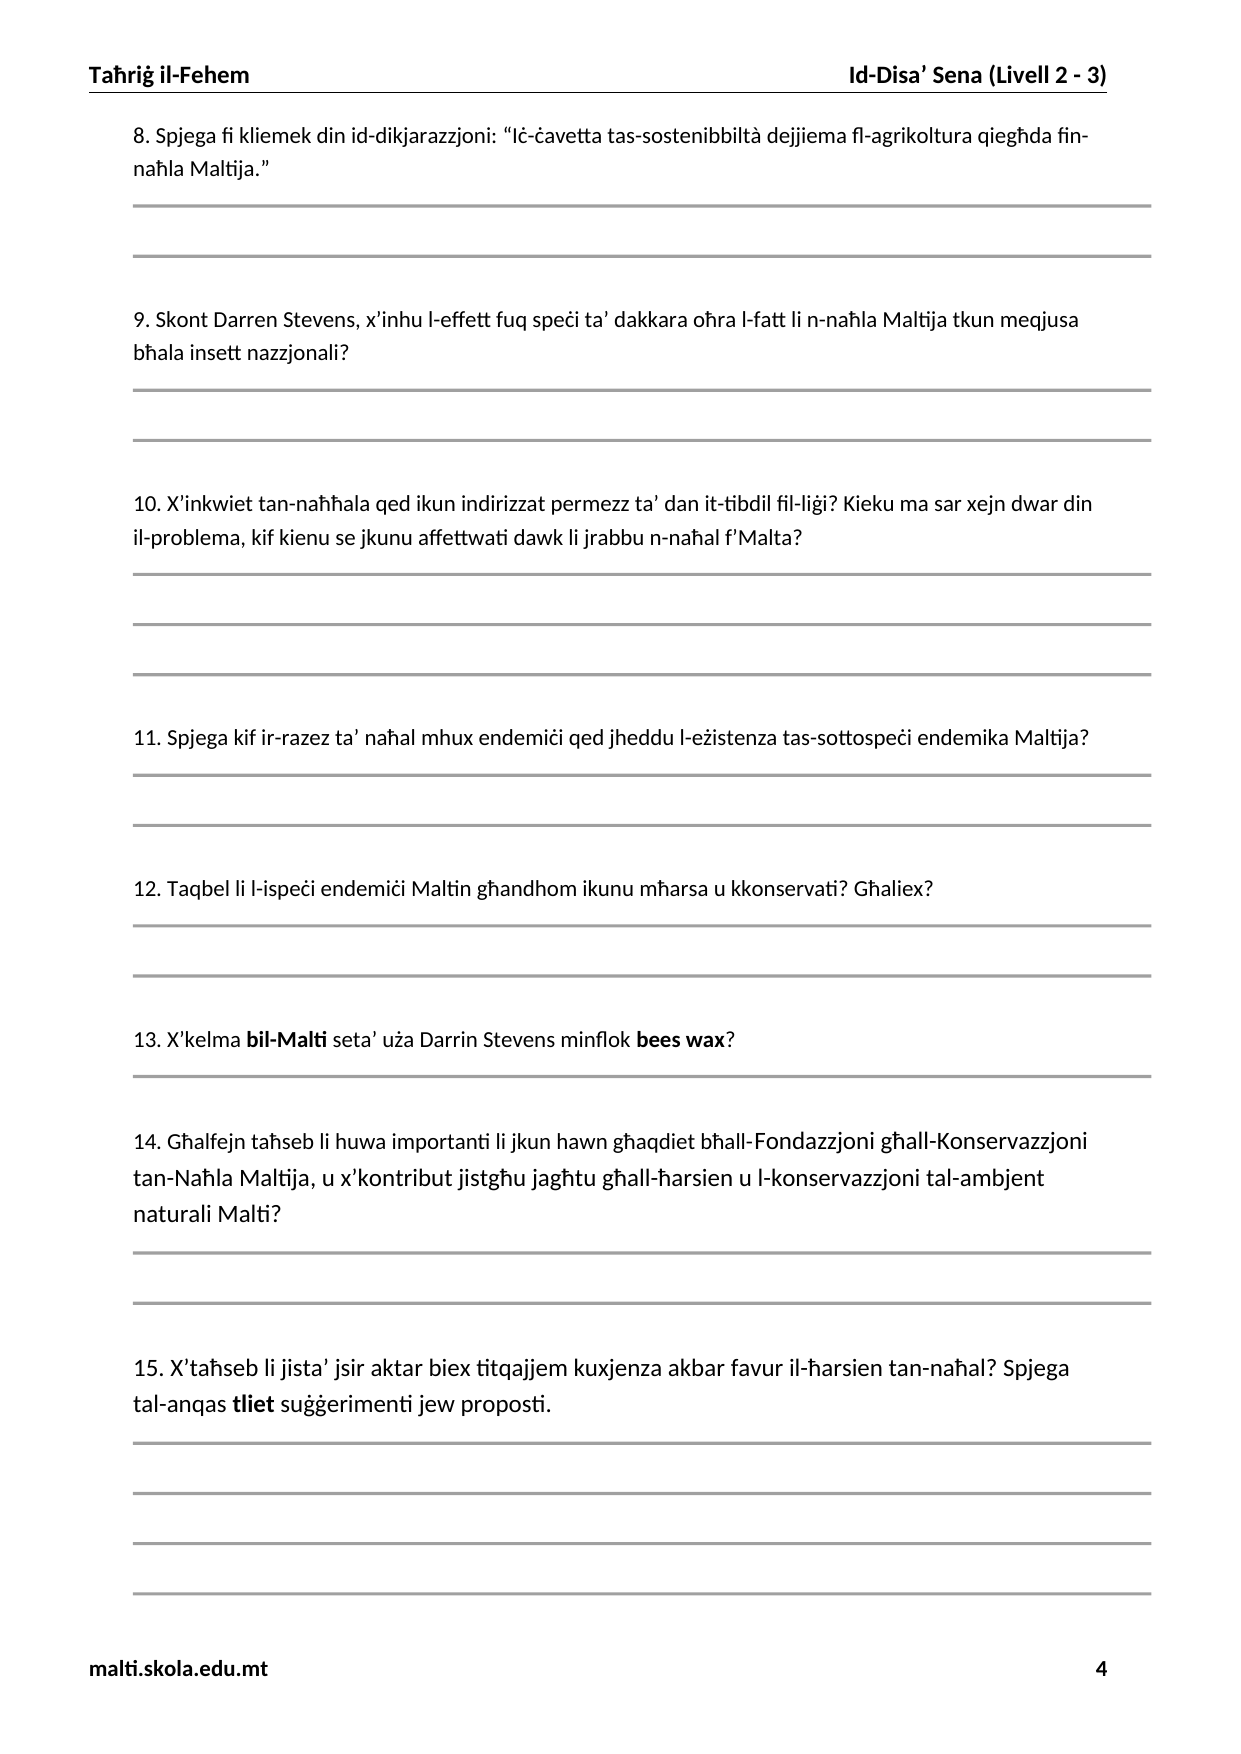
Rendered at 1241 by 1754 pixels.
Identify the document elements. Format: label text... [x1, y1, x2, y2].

text 12. Taqbel li l-ispeċi endemiċi Maltin għandhom ikunu mħarsa u kkonservati? Għaliex? [133, 874, 1107, 902]
text 13. X’kelma bil-Malti seta’ uża Darrin Stevens minflok bees wax? [133, 1025, 1107, 1053]
text 10. X’inkwiet tan-naħħala qed ikun indirizzat permezz ta’ dan it-tibdil fil-liġi? Kieku ma sar xejn dwar din il-problema, kif kienu se jkunu affettwati dawk li jrabbu n-naħal f’Malta? [133, 489, 1107, 551]
text 14. Għalfejn taħseb li huwa importanti li jkun hawn għaqdiet bħall-Fondazzjoni għall-Konservazzjoni tan-Naħla Maltija, u x’kontribut jistgħu jagħtu għall-ħarsien u l-konservazzjoni tal-ambjent naturali Malti? [133, 1125, 1107, 1229]
text 9. Skont Darren Stevens, x’inhu l-effett fuq speċi ta’ dakkara oħra l-fatt li n-naħla Maltija tkun meqjusa bħala insett nazzjonali? [133, 305, 1107, 366]
text 15. X’taħseb li jista’ jsir aktar biex titqajjem kuxjenza akbar favur il-ħarsien tan-naħal? Spjega tal-anqas tliet suġġerimenti jew proposti. [133, 1352, 1107, 1419]
text 11. Spjega kif ir-razez ta’ naħal mhux endemiċi qed jheddu l-eżistenza tas-sottospeċi endemika Maltija? [133, 723, 1107, 751]
text 8. Spjega fi kliemek din id-dikjarazzjoni: “Iċ-ċavetta tas-sostenibbiltà dejjiema fl-agrikoltura qiegħda fin-naħla Maltija.” [133, 121, 1107, 182]
